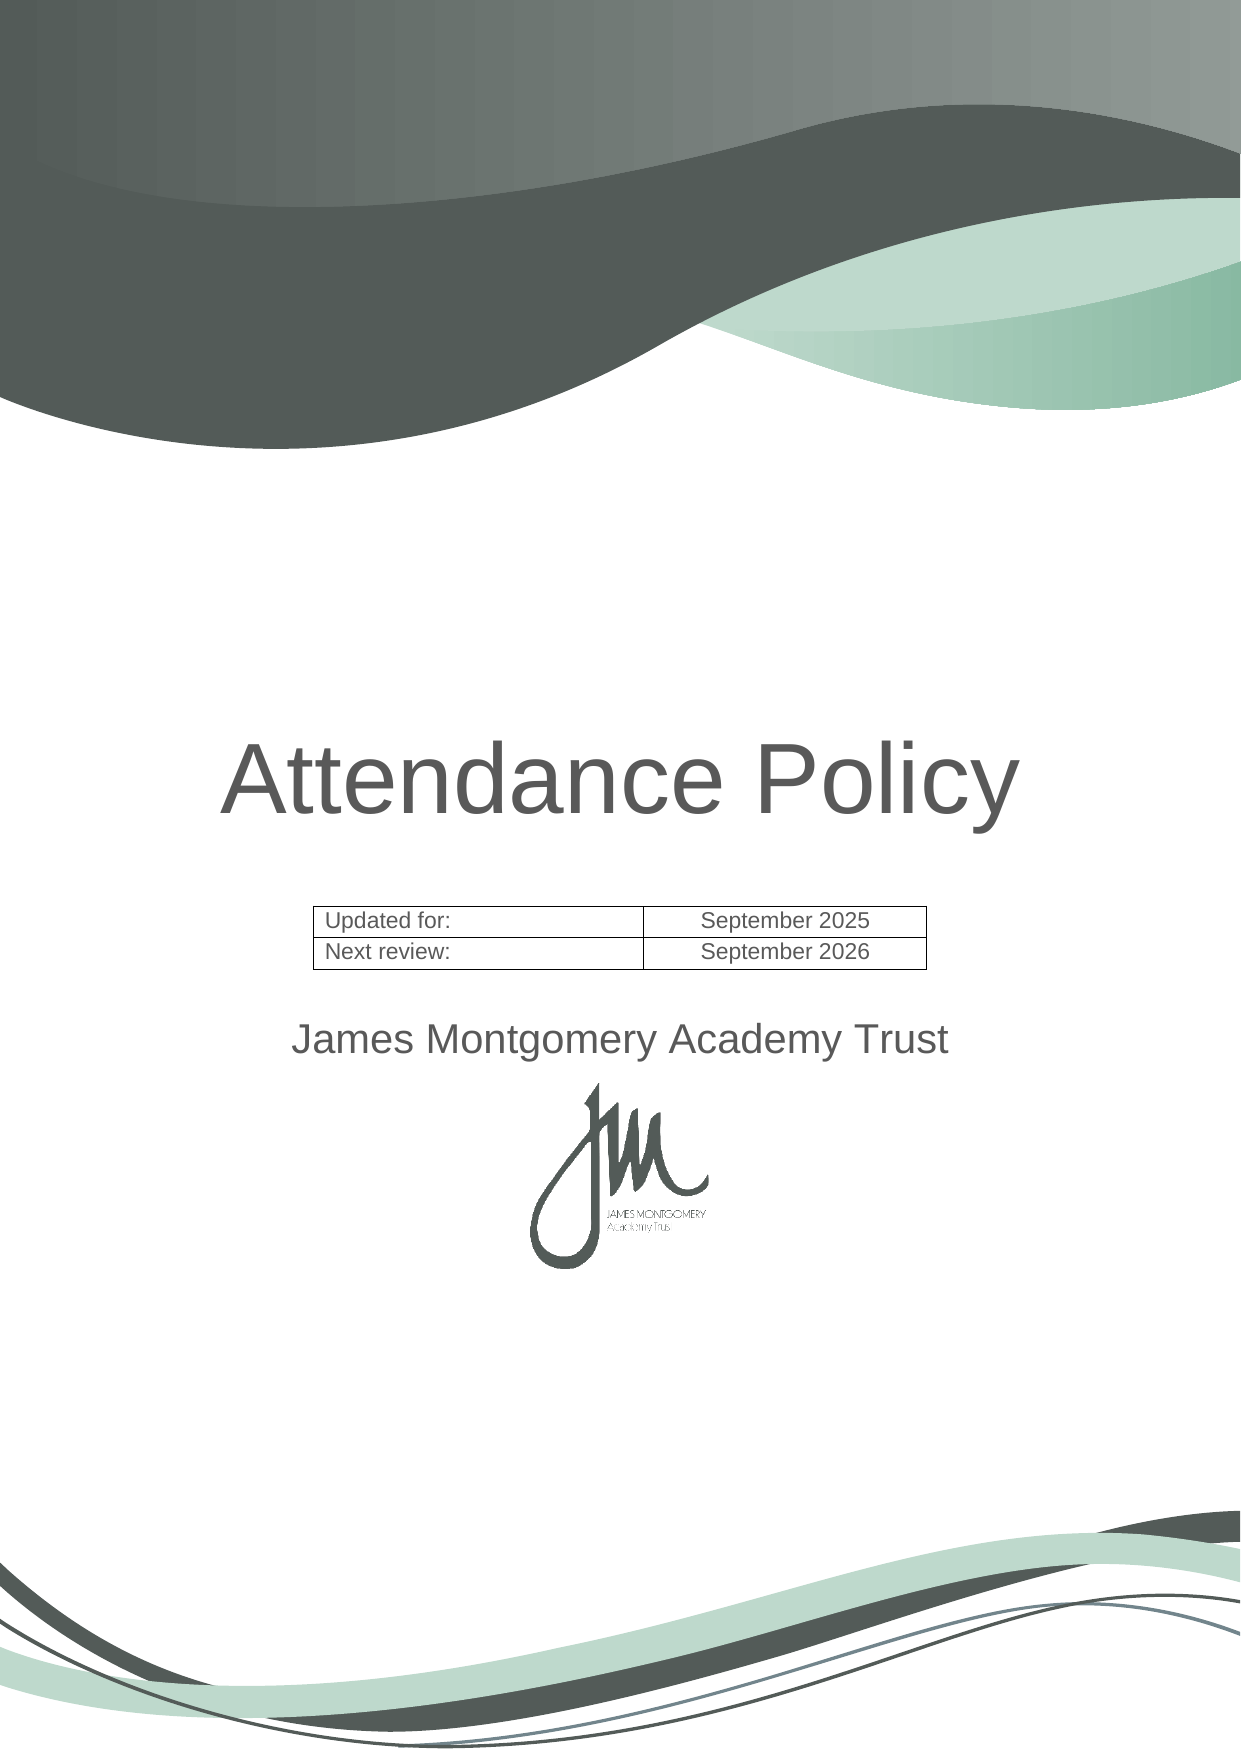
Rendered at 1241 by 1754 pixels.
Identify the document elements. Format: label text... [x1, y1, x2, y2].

text Attendance Policy [75, 720, 1165, 835]
table_cell September 2026 [644, 938, 926, 969]
table_cell Next review: [314, 938, 643, 969]
table_header Updated for: [314, 907, 643, 937]
picture [530, 1083, 709, 1269]
table_header September 2025 [644, 907, 926, 937]
text James Montgomery Academy Trust [75, 1015, 1165, 1063]
